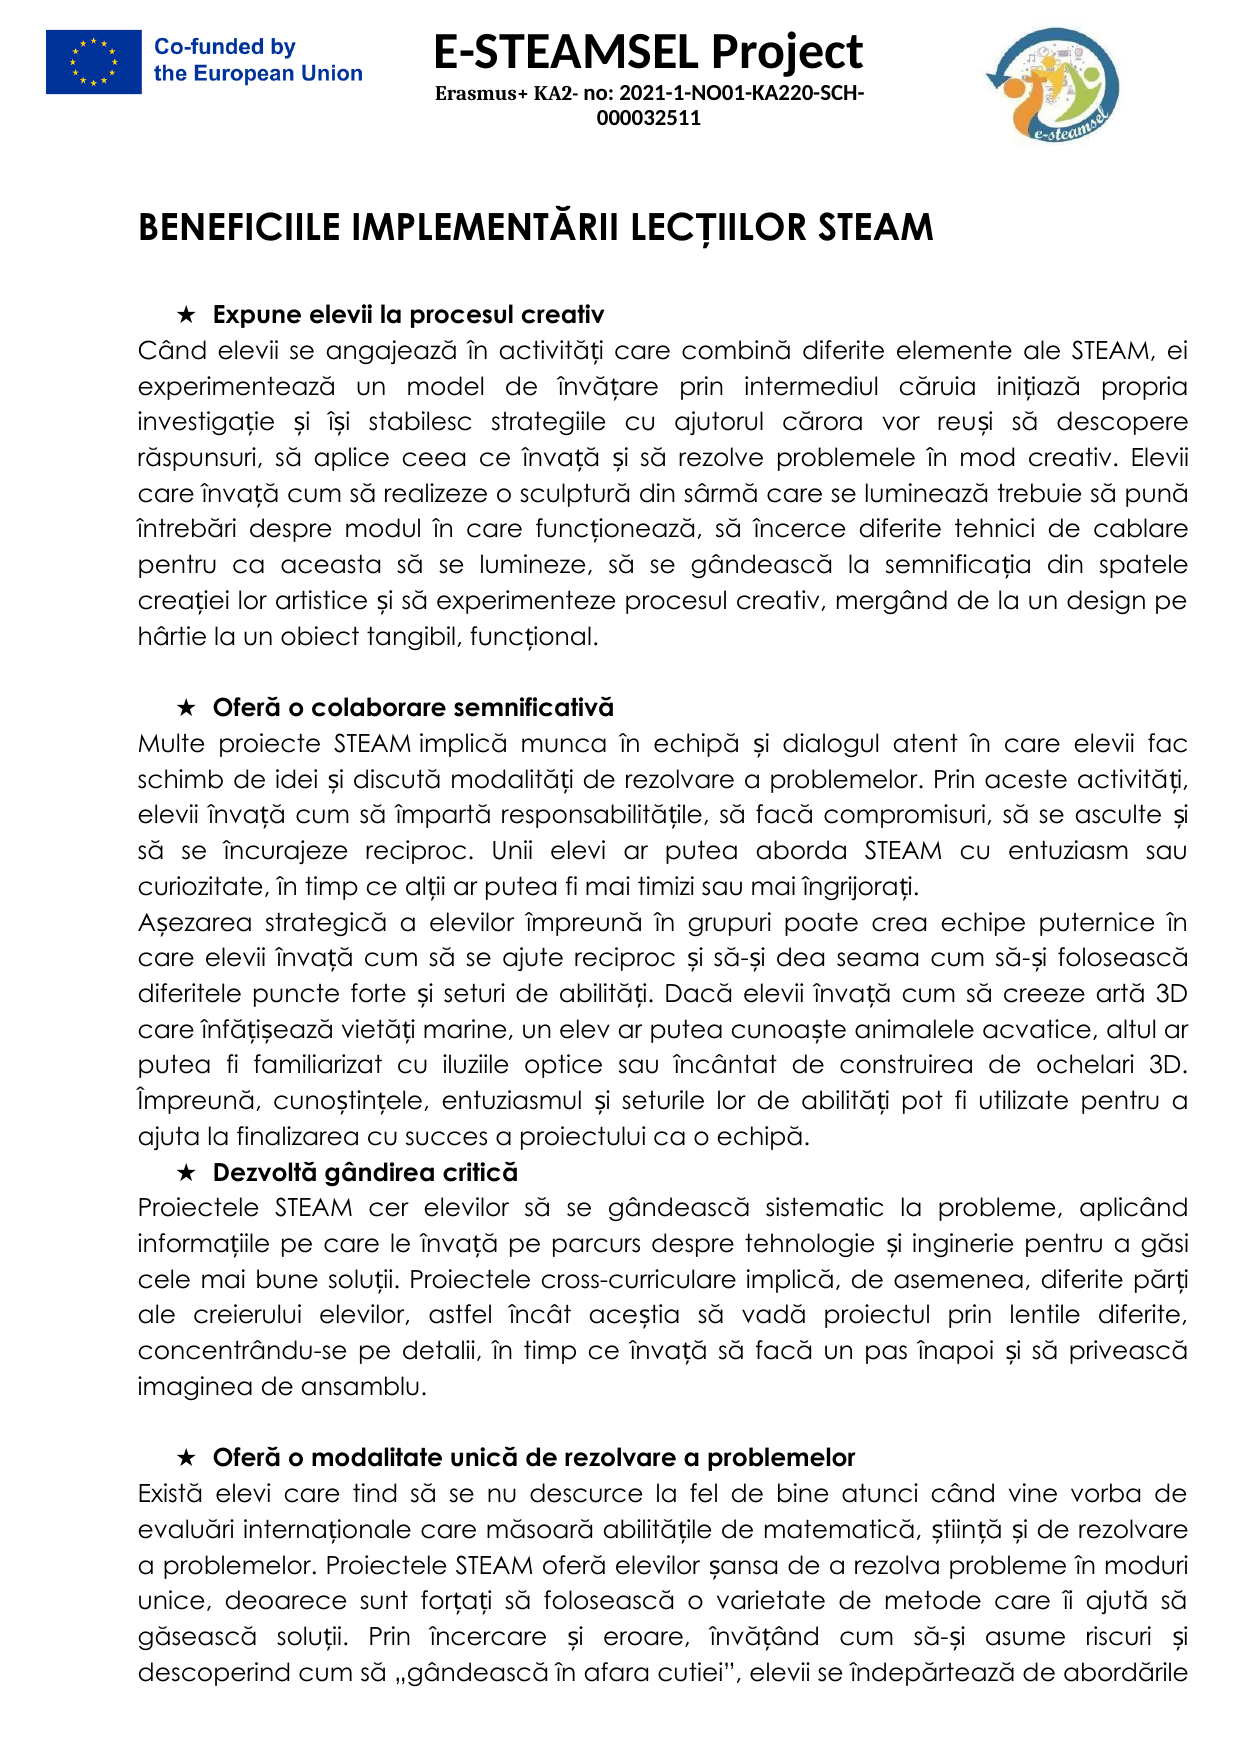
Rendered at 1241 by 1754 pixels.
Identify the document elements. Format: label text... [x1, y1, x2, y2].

list Dezvoltă gândirea critică [175, 1153, 1190, 1189]
list Oferă o colaborare semnificativă [175, 688, 1190, 724]
text Așezarea strategică a elevilor împreună în grupuri poate crea echipe puternice în care elevii învață cum să se ajute reciproc și să-și dea seama cum să-și folosească diferitele puncte forte și seturi de abilități. Dacă elevii învață cum să creeze artă 3D care înfățișează vietăți marine, un elev ar putea cunoaște animalele acvatice, altul ar putea fi familiarizat cu iluziile optice sau încântat de construirea de ochelari 3D. Împreună, cunoștințele, entuziasmul și seturile lor de abilități pot fi utilizate pentru a ajuta la finalizarea cu succes a proiectului ca o echipă. [137, 903, 1190, 1153]
list Expune elevii la procesul creativ [175, 296, 1190, 331]
picture [40, 25, 375, 100]
text Multe proiecte STEAM implică munca în echipă și dialogul atent în care elevii fac schimb de idei și discută modalități de rezolvare a problemelor. Prin aceste activități, elevii învață cum să împartă responsabilitățile, să facă compromisuri, să se asculte și să se încurajeze reciproc. Unii elevi ar putea aborda STEAM cu entuziasm sau curiozitate, în timp ce alții ar putea fi mai timizi sau mai îngrijorați. [137, 724, 1190, 903]
list Oferă o modalitate unică de rezolvare a problemelor [175, 1439, 1190, 1474]
text Când elevii se angajează în activități care combină diferite elemente ale STEAM, ei experimentează un model de învățare prin intermediul căruia inițiază propria investigație și își stabilesc strategiile cu ajutorul cărora vor reuși să descopere răspunsuri, să aplice ceea ce învață și să rezolve problemele în mod creativ. Elevii care învață cum să realizeze o sculptură din sârmă care se luminează trebuie să pună întrebări despre modul în care funcționează, să încerce diferite tehnici de cablare pentru ca aceasta să se lumineze, să se gândească la semnificația din spatele creației lor artistice și să experimenteze procesul creativ, mergând de la un design pe hârtie la un obiect tangibil, funcțional. [137, 331, 1190, 653]
text BENEFICIILE IMPLEMENTĂRII LECȚIILOR STEAM [137, 198, 1190, 251]
picture [975, 19, 1127, 146]
text Proiectele STEAM cer elevilor să se gândească sistematic la probleme, aplicând informațiile pe care le învață pe parcurs despre tehnologie și inginerie pentru a găsi cele mai bune soluții. Proiectele cross-curriculare implică, de asemenea, diferite părți ale creierului elevilor, astfel încât aceștia să vadă proiectul prin lentile diferite, concentrându-se pe detalii, în timp ce învață să facă un pas înapoi și să privească imaginea de ansamblu. [137, 1189, 1190, 1403]
